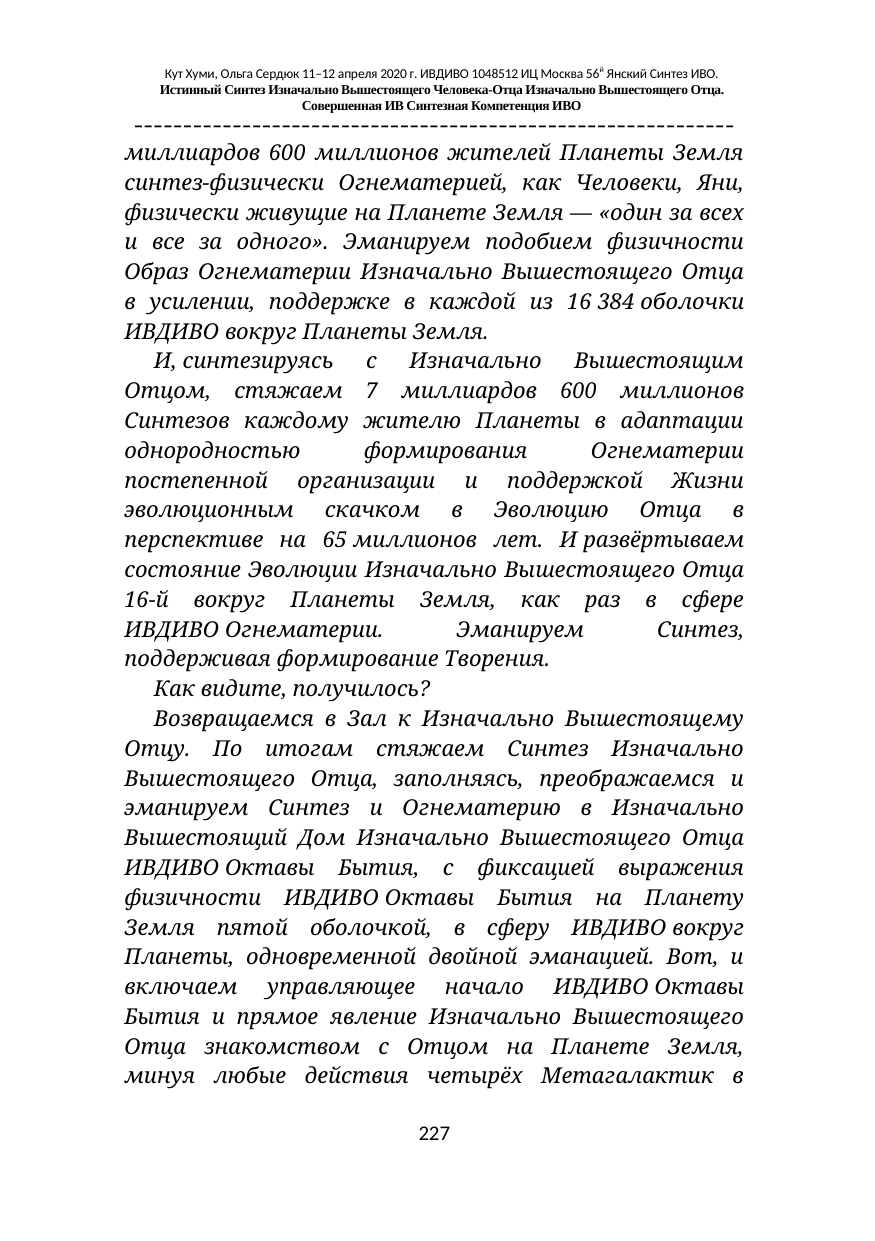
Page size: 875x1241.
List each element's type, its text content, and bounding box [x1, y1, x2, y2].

text И, синтезируясь с Изначально Вышестоящим Отцом, стяжаем 7 миллиардов 600 миллионов Синтезов каждому жителю Планеты в адаптации однородностью формирования Огнематерии постепенной организации и поддержкой Жизни эволюционным скачком в Эволюцию Отца в перспективе на 65 миллионов лет. И развёртываем состояние Эволюции Изначально Вышестоящего Отца 16-й вокруг Планеты Земля, как раз в сфере ИВДИВО Огнематерии. Эманируем Синтез, поддерживая формирование Творения. [124, 346, 744, 673]
text Как видите, получилось? [124, 673, 744, 703]
